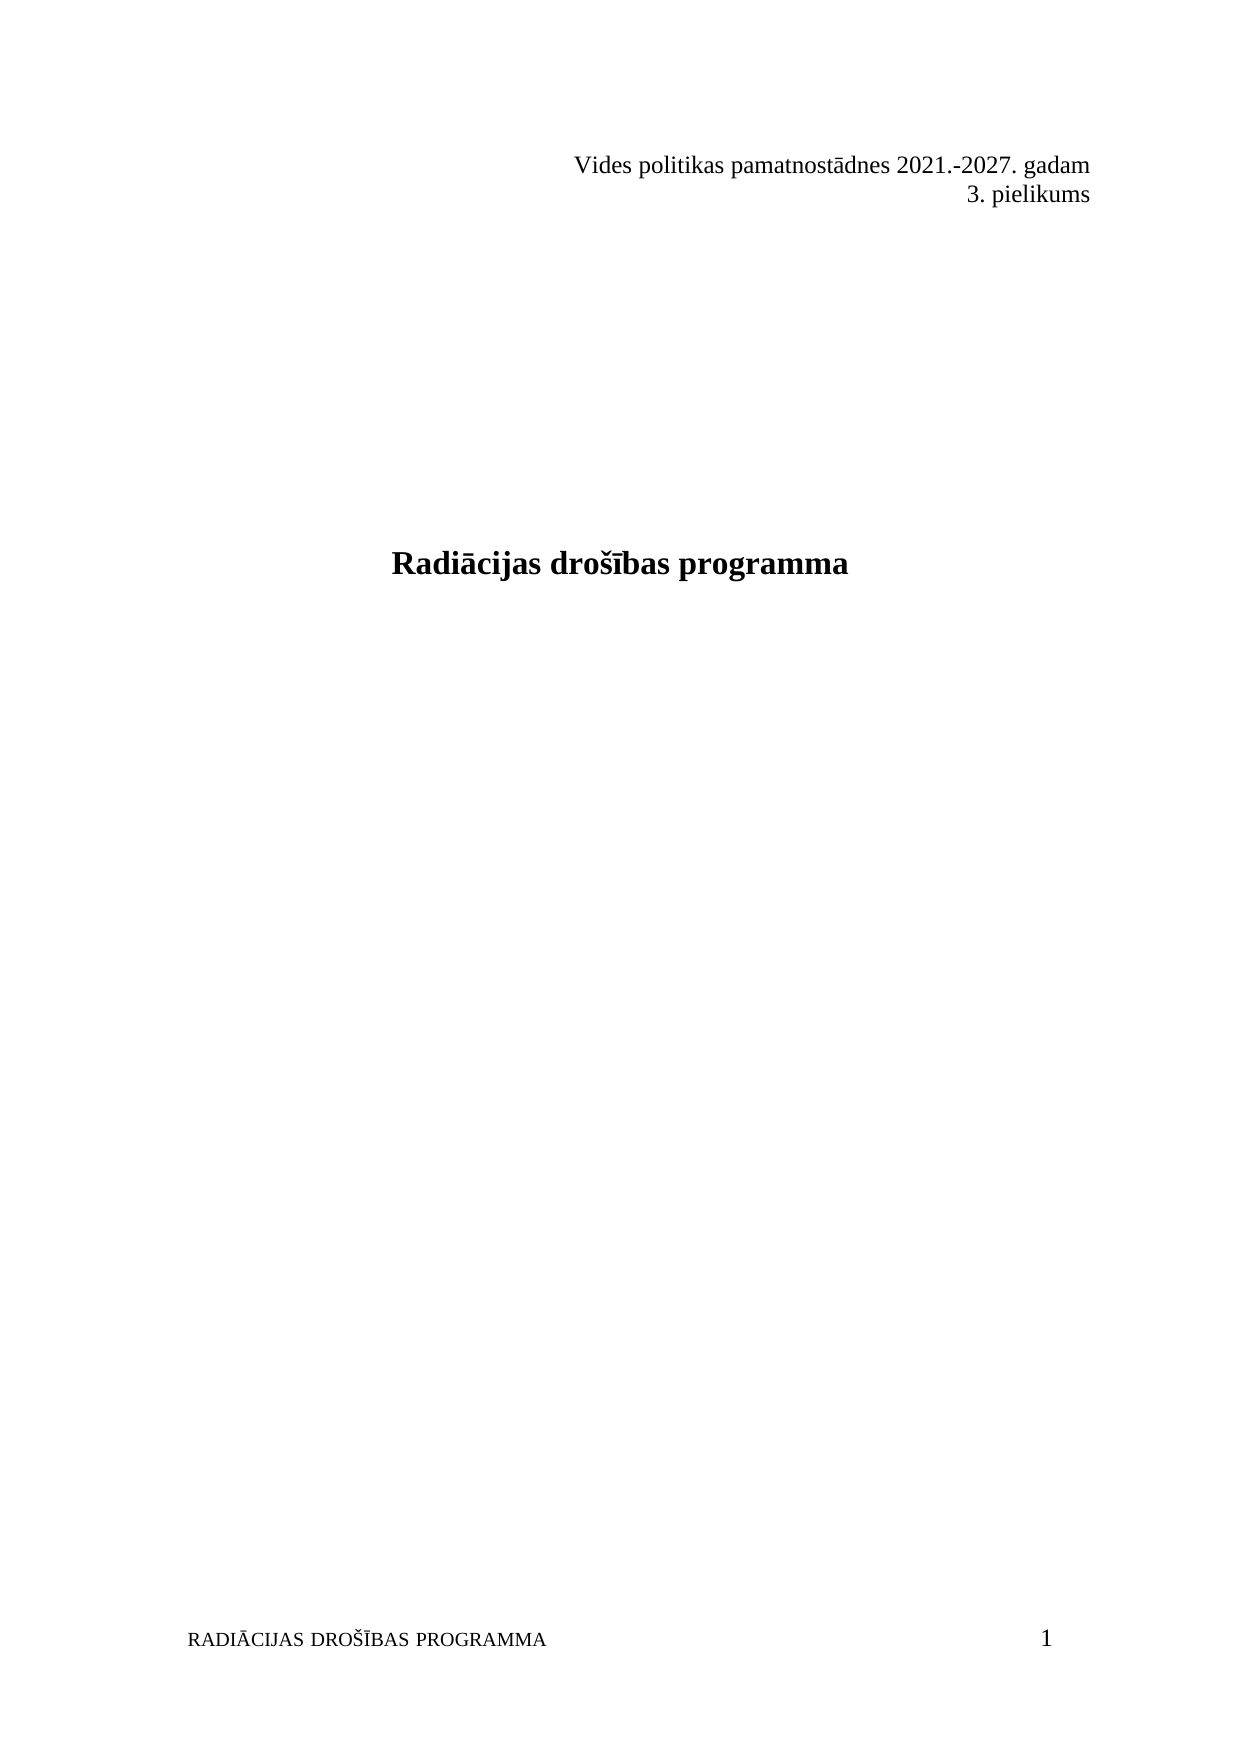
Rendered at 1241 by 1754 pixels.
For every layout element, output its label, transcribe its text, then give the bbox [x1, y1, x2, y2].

text Radiācijas drošības programma [150, 543, 1090, 581]
text 3. pielikums [150, 179, 1090, 207]
text Vides politikas pamatnostādnes 2021.-2027. gadam [150, 150, 1090, 179]
